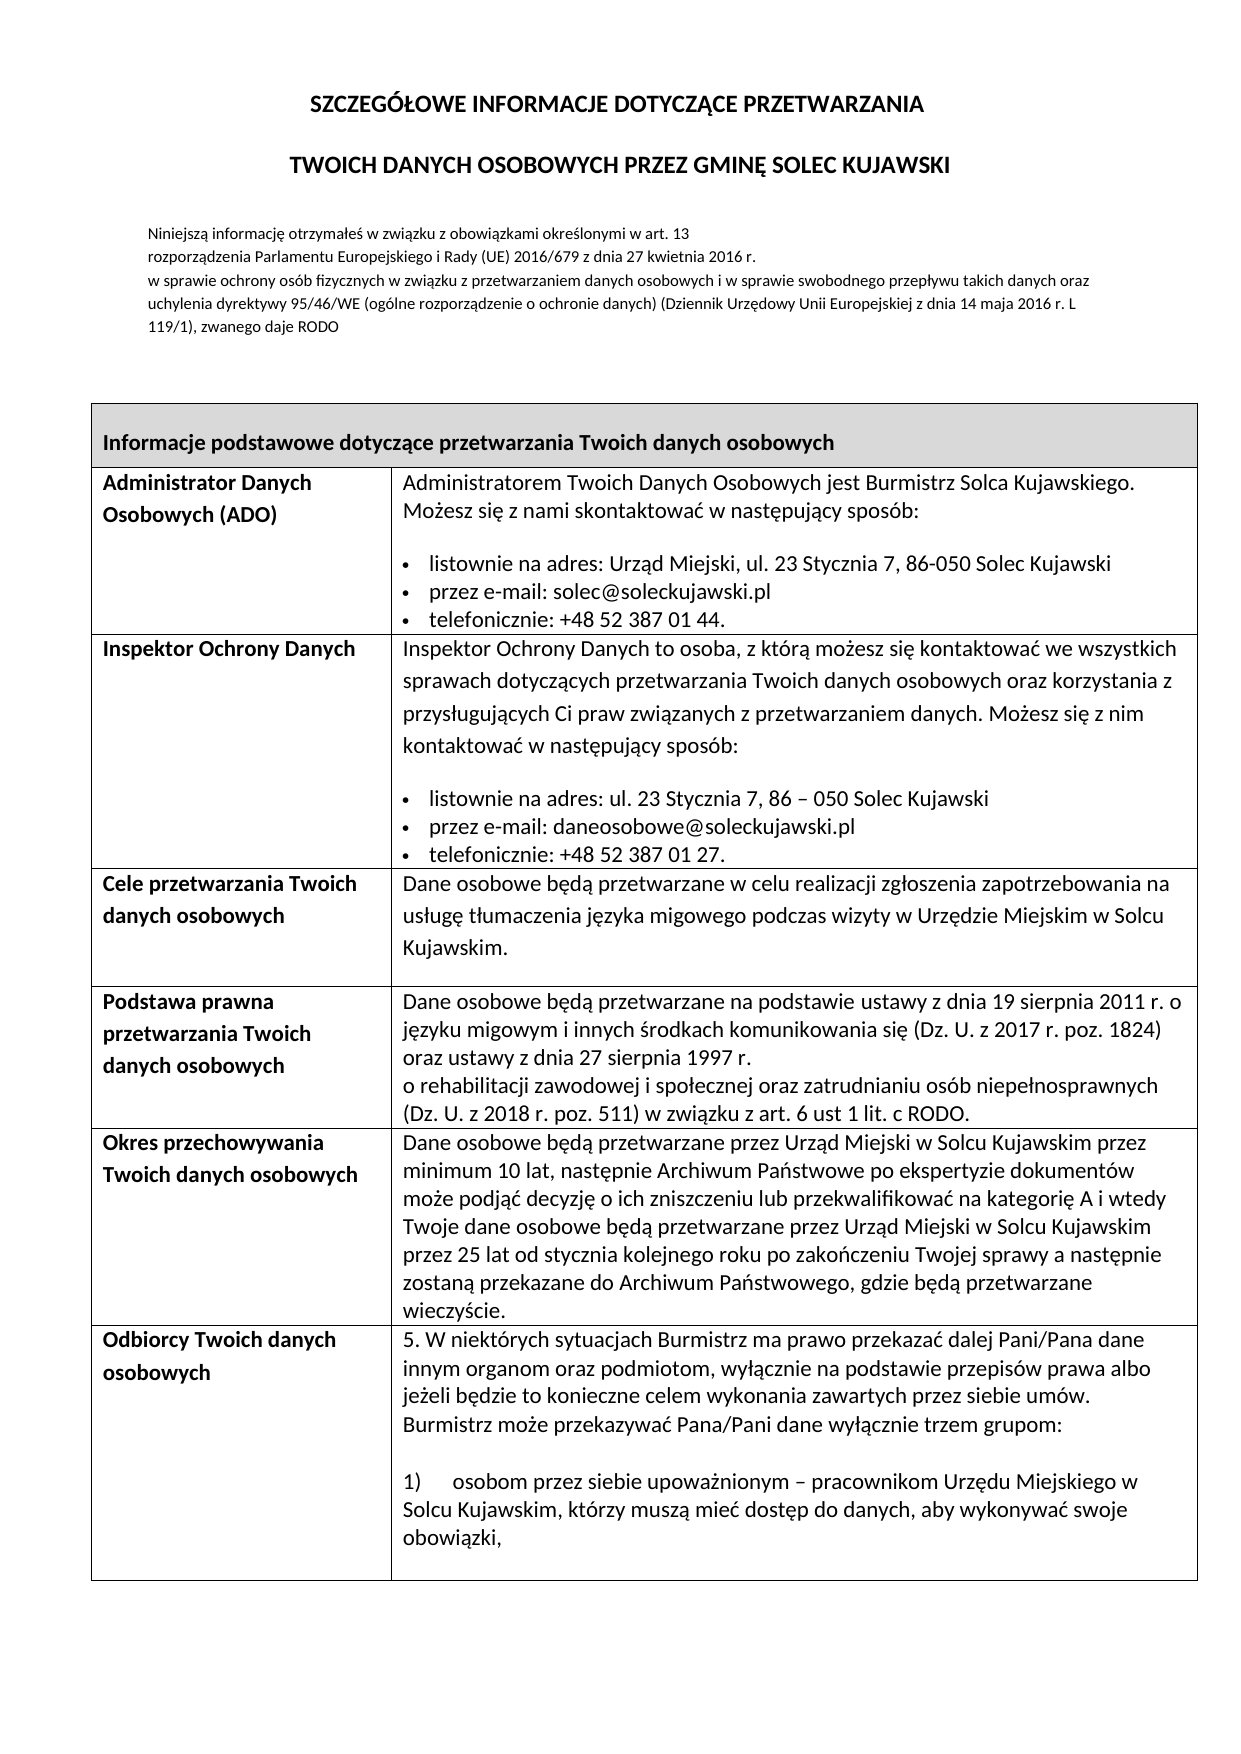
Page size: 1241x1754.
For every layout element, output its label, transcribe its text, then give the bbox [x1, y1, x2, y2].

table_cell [392, 1326, 1197, 1580]
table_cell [92, 1326, 391, 1580]
table_cell Dane osobowe będą przetwarzane na podstawie ustawy z dnia 19 sierpnia 2011 r. o języku migowym i innych środkach komunikowania się (Dz. U. z 2017 r. poz. 1824) oraz ustawy z dnia 27 sierpnia 1997 r. o rehabilitacji zawodowej i społecznej oraz zatrudnianiu osób niepełnosprawnych (Dz. U. z 2018 r. poz. 511) w związku z art. 6 ust 1 lit. c RODO. [392, 987, 1197, 1127]
table_cell Inspektor Ochrony Danych [92, 635, 391, 868]
table_header Informacje podstawowe dotyczące przetwarzania Twoich danych osobowych [92, 404, 1197, 467]
table_cell Cele przetwarzania Twoich danych osobowych [92, 869, 391, 986]
table_cell Okres przechowywania Twoich danych osobowych [92, 1129, 391, 1324]
text Niniejszą informację otrzymałeś w związku z obowiązkami określonymi w art. 13 rozporządzenia Parlamentu Europejskiego i Rady (UE) 2016/679 z dnia 27 kwietnia 2016 r. w sprawie ochrony osób fizycznych w związku z przetwarzaniem danych osobowych i w sprawie swobodnego przepływu takich danych oraz uchylenia dyrektywy 95/46/WE (ogólne rozporządzenie o ochronie danych) (Dziennik Urzędowy Unii Europejskiej z dnia 14 maja 2016 r. L 119/1), zwanego daje RODO [148, 223, 1093, 337]
text SZCZEGÓŁOWE INFORMACJE DOTYCZĄCE PRZETWARZANIA TWOICH DANYCH OSOBOWYCH PRZEZ GMINĘ SOLEC KUJAWSKI [148, 89, 1093, 180]
table_cell Podstawa prawna przetwarzania Twoich danych osobowych [92, 987, 391, 1127]
table_cell Inspektor Ochrony Danych to osoba, z którą możesz się kontaktować we wszystkich sprawach dotyczących przetwarzania Twoich danych osobowych oraz korzystania z przysługujących Ci praw związanych z przetwarzaniem danych. Możesz się z nim kontaktować w następujący sposób: listownie na adres: ul. 23 Stycznia 7, 86 – 050 Solec Kujawski przez e-mail: daneosobowe@soleckujawski.pl telefonicznie: +48 52 387 01 27. [392, 635, 1197, 868]
table_cell Administrator Danych Osobowych (ADO) [92, 468, 391, 633]
table_cell Dane osobowe będą przetwarzane przez Urząd Miejski w Solcu Kujawskim przez minimum 10 lat, następnie Archiwum Państwowe po ekspertyzie dokumentów może podjąć decyzję o ich zniszczeniu lub przekwalifikować na kategorię A i wtedy Twoje dane osobowe będą przetwarzane przez Urząd Miejski w Solcu Kujawskim przez 25 lat od stycznia kolejnego roku po zakończeniu Twojej sprawy a następnie zostaną przekazane do Archiwum Państwowego, gdzie będą przetwarzane wieczyście. [392, 1129, 1197, 1324]
table_cell Administratorem Twoich Danych Osobowych jest Burmistrz Solca Kujawskiego. Możesz się z nami skontaktować w następujący sposób: listownie na adres: Urząd Miejski, ul. 23 Stycznia 7, 86-050 Solec Kujawski przez e-mail: solec@soleckujawski.pl telefonicznie: +48 52 387 01 44. [392, 468, 1197, 633]
table_cell Dane osobowe będą przetwarzane w celu realizacji zgłoszenia zapotrzebowania na usługę tłumaczenia języka migowego podczas wizyty w Urzędzie Miejskim w Solcu Kujawskim. [392, 869, 1197, 986]
